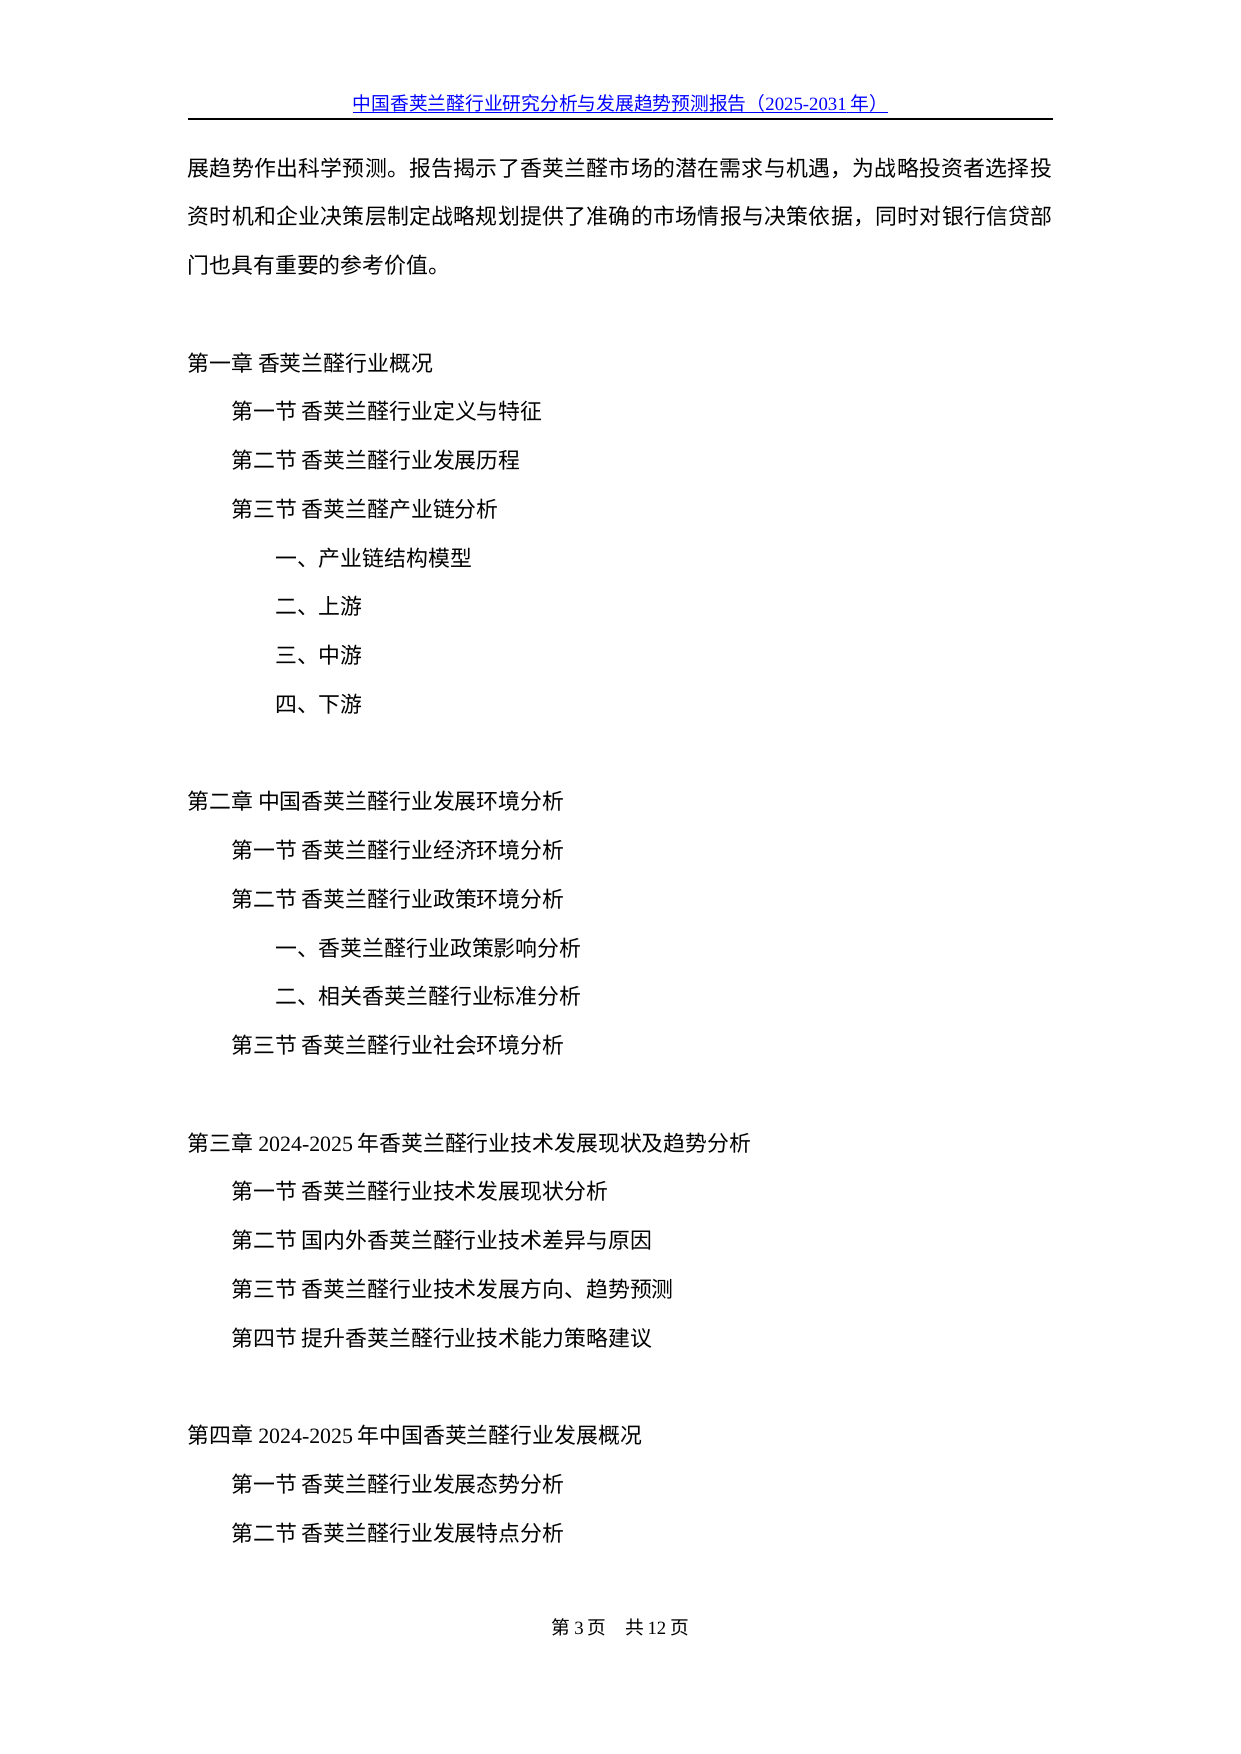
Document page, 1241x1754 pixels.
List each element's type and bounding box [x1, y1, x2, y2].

text [187, 150, 1053, 1548]
